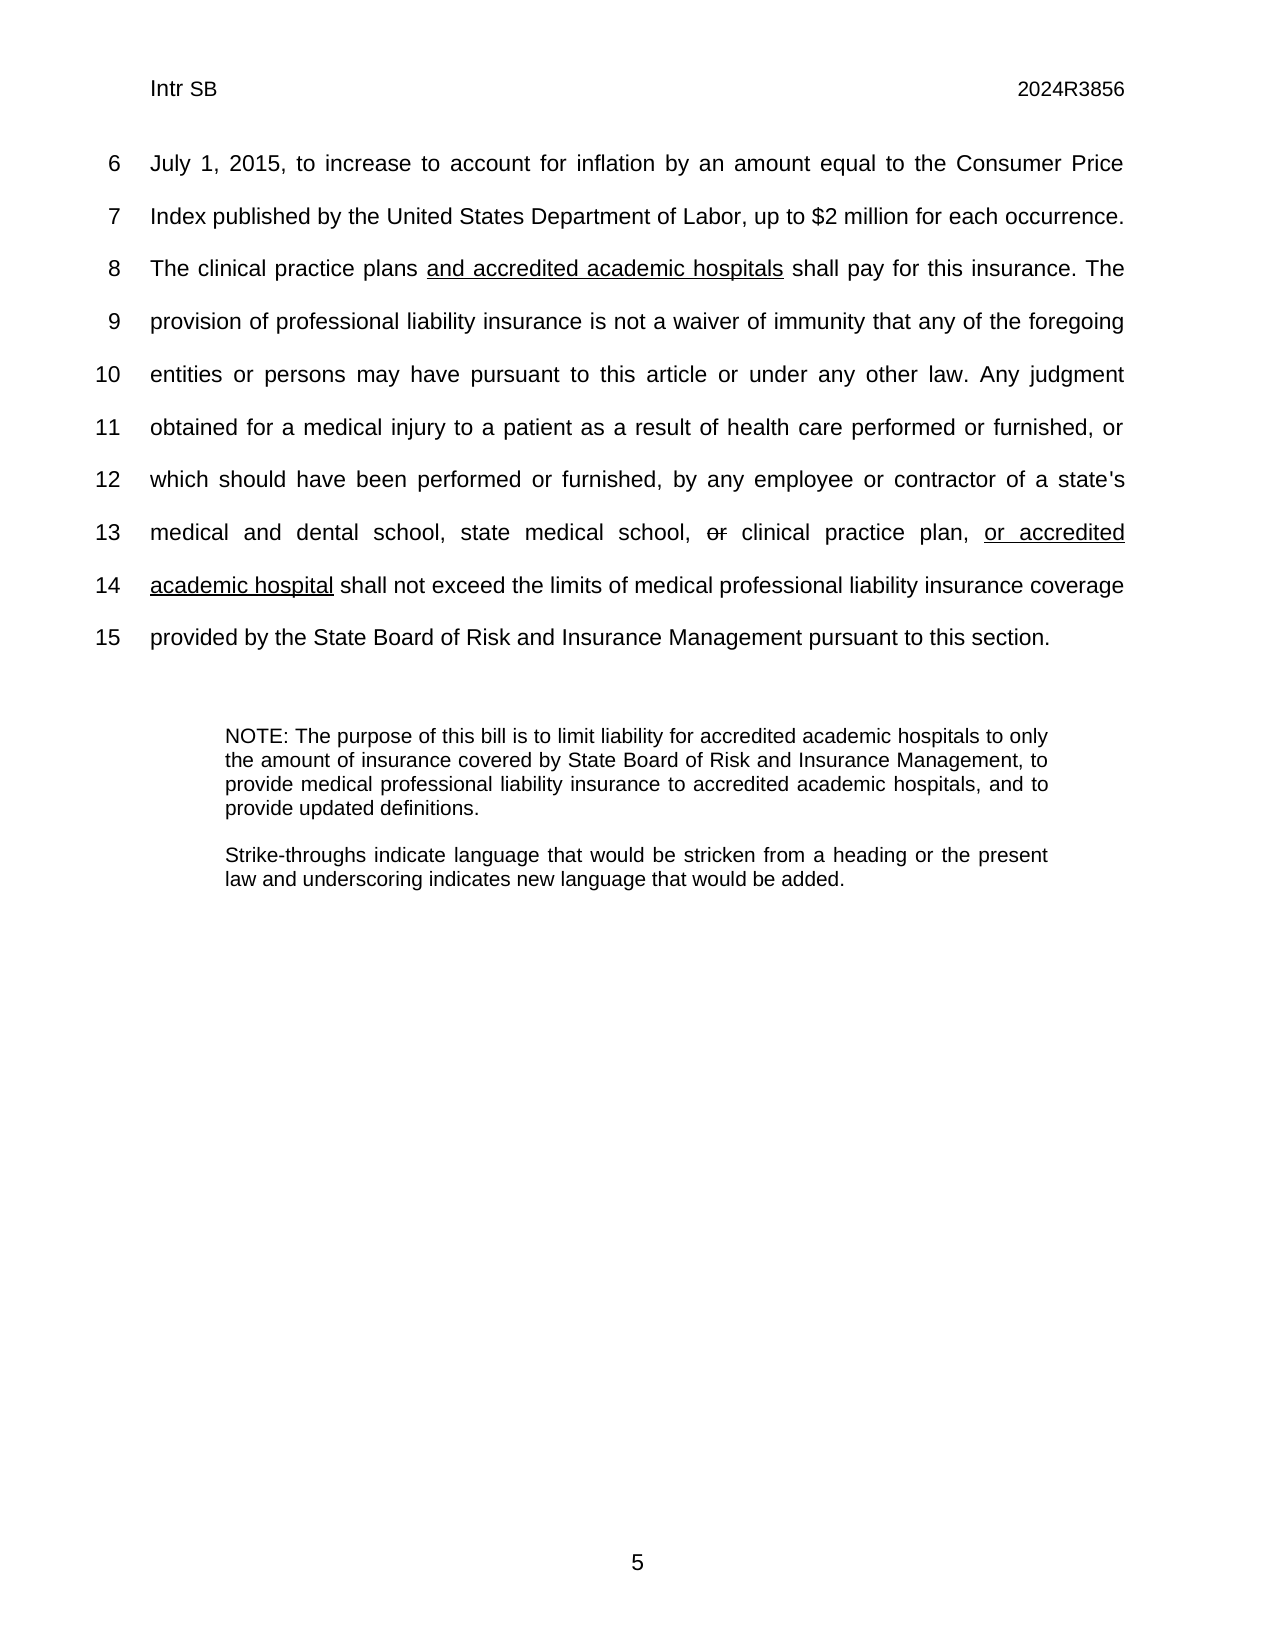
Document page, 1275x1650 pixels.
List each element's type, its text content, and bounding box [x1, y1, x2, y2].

text NOTE: The purpose of this bill is to limit liability for accredited academic hospitals to only the amount of insurance covered by State Board of Risk and Insurance Management, to provide medical professional liability insurance to accredited academic hospitals, and to provide updated definitions. [225, 724, 1050, 820]
text Strike-throughs indicate language that would be stricken from a heading or the present law and underscoring indicates new language that would be added. [225, 843, 1050, 891]
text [150, 150, 1125, 651]
